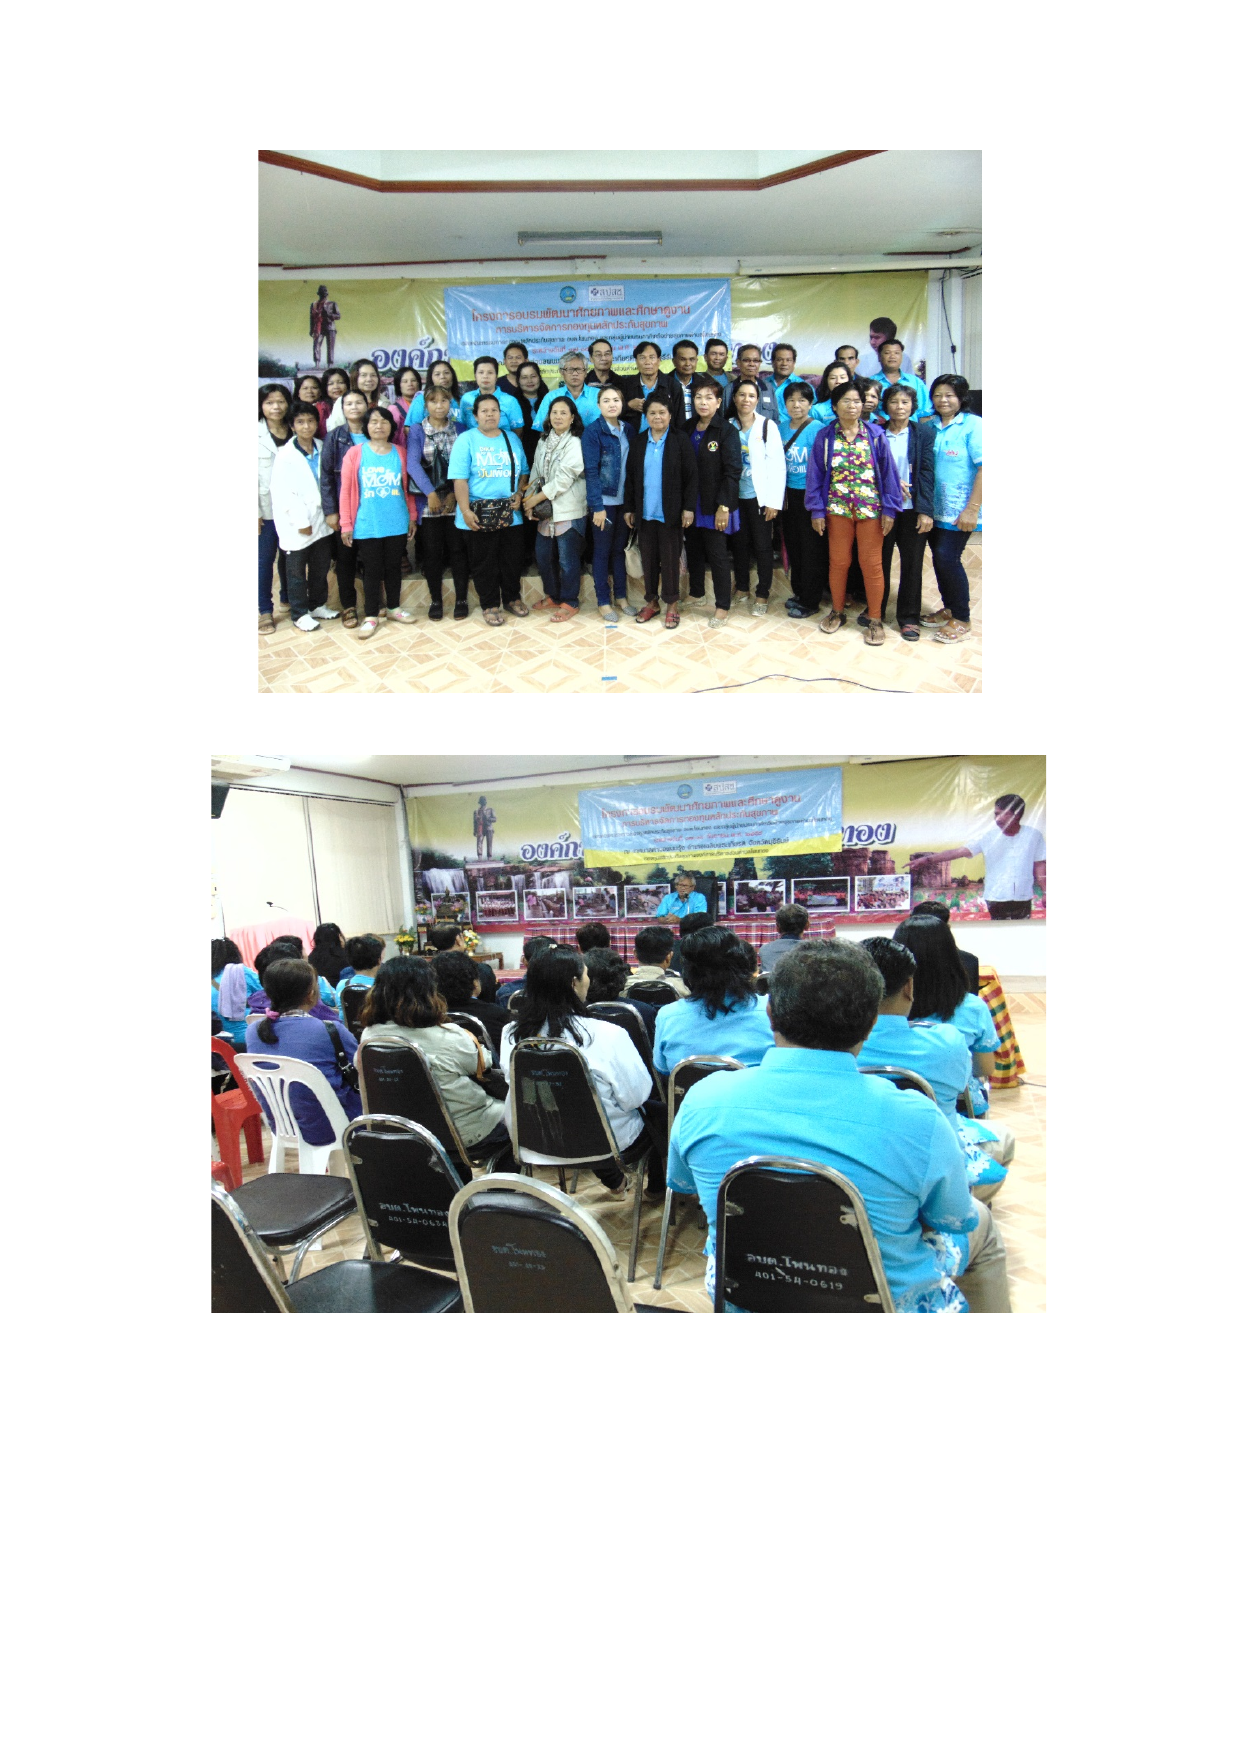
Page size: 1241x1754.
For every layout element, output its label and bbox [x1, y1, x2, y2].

picture [211, 755, 1047, 1313]
picture [258, 150, 982, 693]
